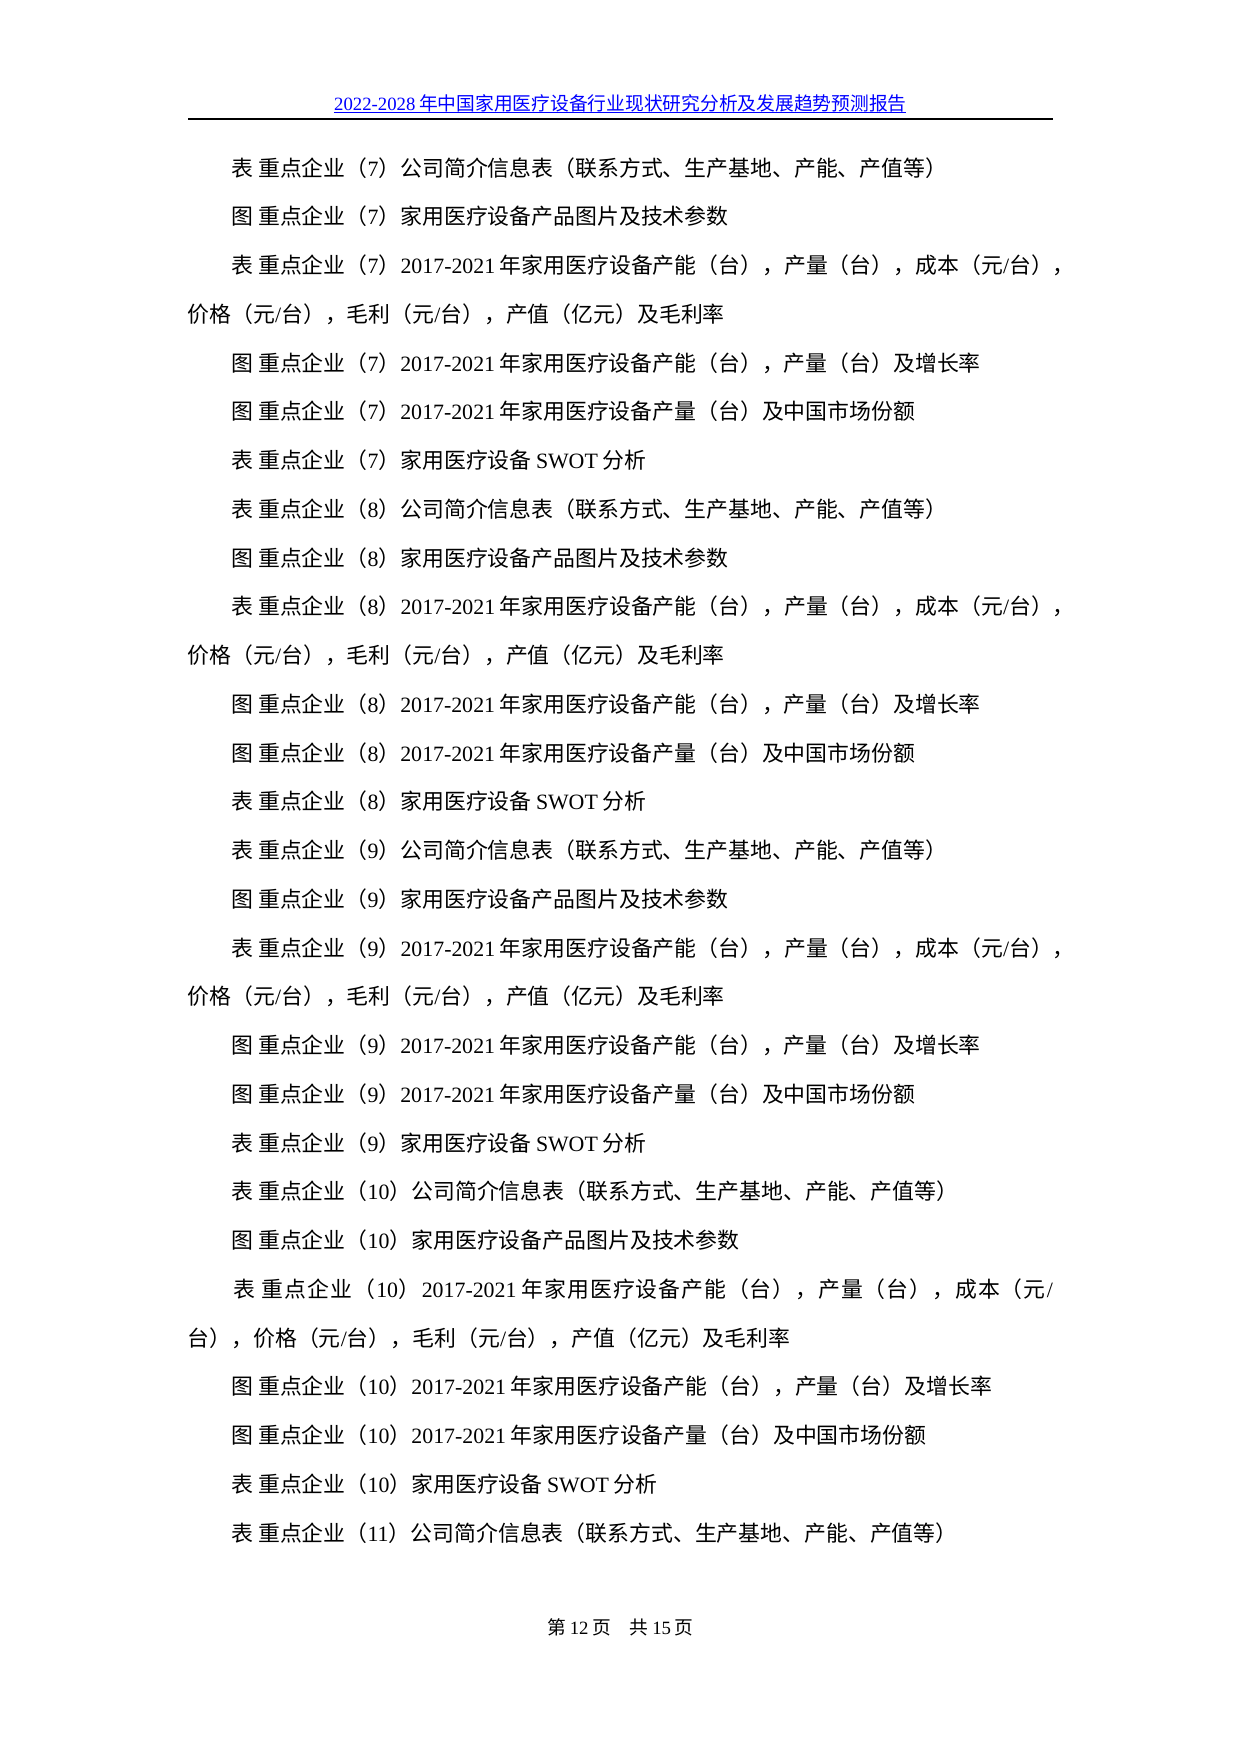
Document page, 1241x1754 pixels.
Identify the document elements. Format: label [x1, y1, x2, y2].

text [187, 150, 1053, 1548]
